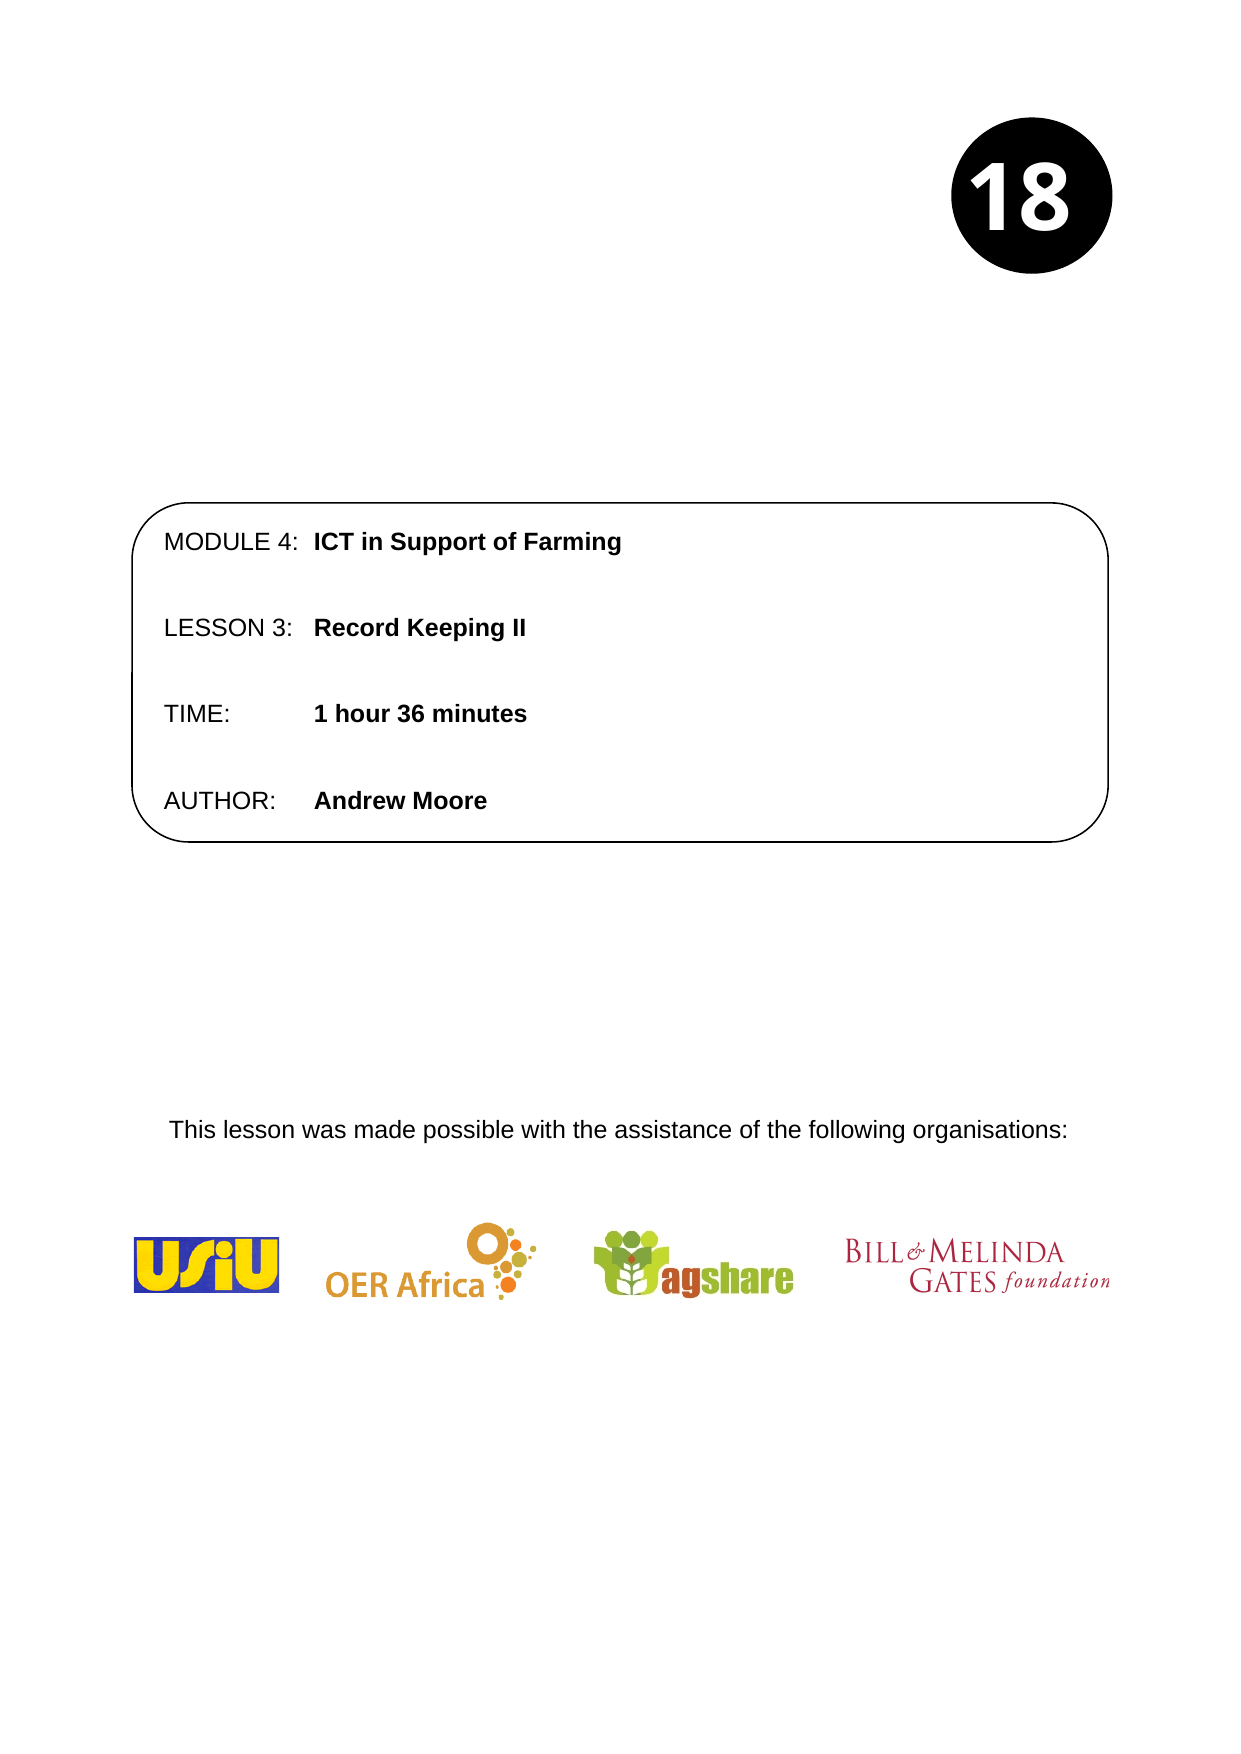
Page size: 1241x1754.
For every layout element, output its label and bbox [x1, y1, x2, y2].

picture [133, 1237, 280, 1293]
picture [301, 1190, 559, 1330]
picture [845, 1238, 1110, 1293]
picture [589, 1226, 795, 1300]
